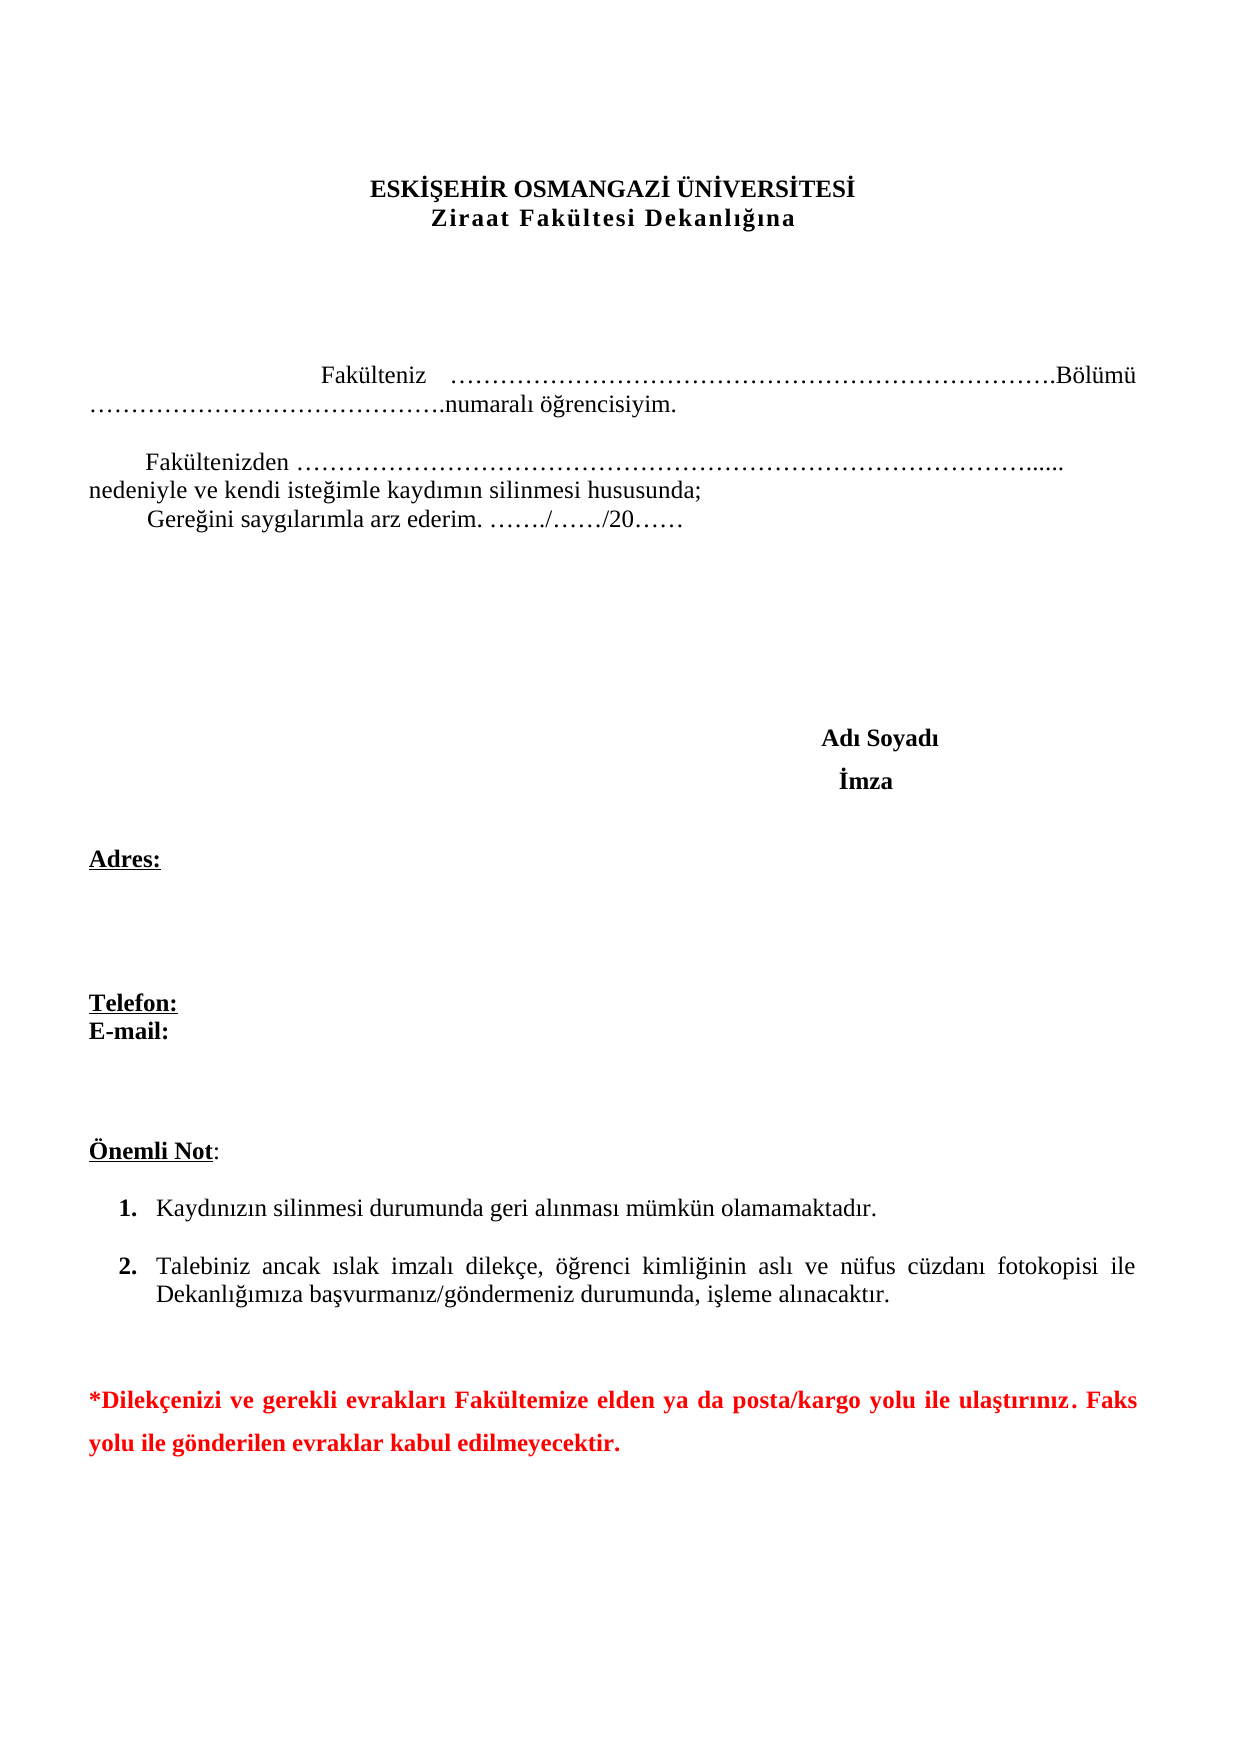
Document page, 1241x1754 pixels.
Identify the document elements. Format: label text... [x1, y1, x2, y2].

text İmza [89, 771, 1133, 794]
text Fakültenizden ……………………………………………………………………………...... nedeniyle ve kendi isteğimle kaydımın silinmesi hususunda; [89, 447, 1137, 504]
text Fakülteniz ……………………………………………………………….Bölümü …………………………………….numaralı öğrencisiyim. [89, 360, 1137, 418]
list Kaydınızın silinmesi durumunda geri alınması mümkün olamamaktadır. [118, 1193, 1137, 1222]
text Ziraat Fakültesi Dekanlığına [89, 203, 1137, 232]
text Adı Soyadı [89, 728, 1133, 751]
text Telefon: [89, 988, 1137, 1016]
text Gereğini saygılarımla arz ederim. ……./……/20…… [89, 504, 1137, 533]
text Adres: [89, 844, 1137, 873]
text E-mail: [89, 1016, 1137, 1045]
list Talebiniz ancak ıslak imzalı dilekçe, öğrenci kimliğinin aslı ve nüfus cüzdanı fotokopisi ile Dekanlığımıza başvurmanız/göndermeniz durumunda, işleme alınacaktır. [118, 1251, 1137, 1308]
text Önemli Not: [89, 1136, 1137, 1164]
text ESKİŞEHİR OSMANGAZİ ÜNİVERSİTESİ [89, 174, 1137, 203]
text *Dilekçenizi ve gerekli evrakları Fakültemize elden ya da posta/kargo yolu ile ulaştırınız. Faks yolu ile gönderilen evraklar kabul edilmeyecektir. [89, 1385, 1137, 1457]
